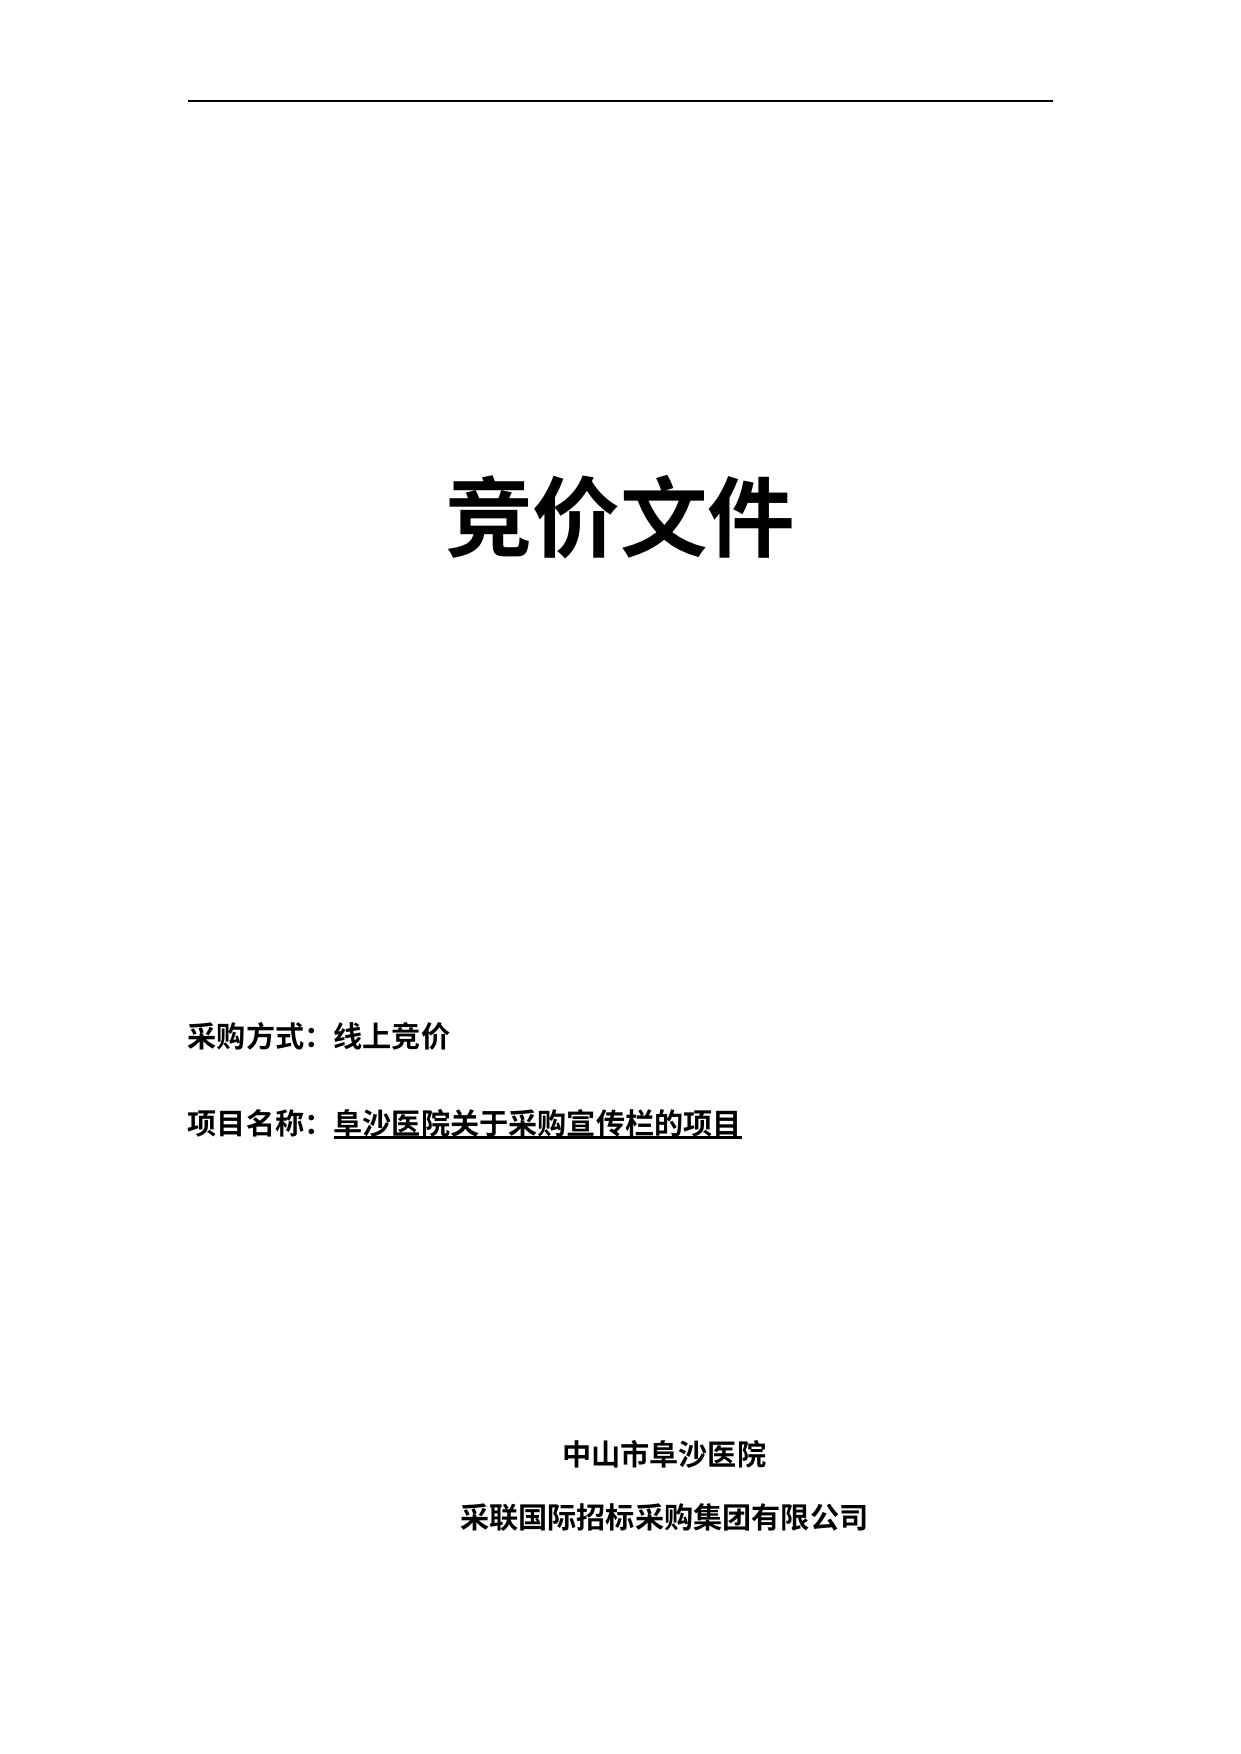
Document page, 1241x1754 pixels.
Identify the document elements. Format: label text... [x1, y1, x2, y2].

text 中山市阜沙医院 [231, 1432, 1053, 1474]
text 采联国际招标采购集团有限公司 [231, 1495, 1053, 1537]
text 竞价文件 [187, 449, 1053, 576]
text 采购方式：线上竞价 [187, 1003, 1053, 1068]
text 项目名称：阜沙医院关于采购宣传栏的项目 [187, 1089, 1053, 1154]
